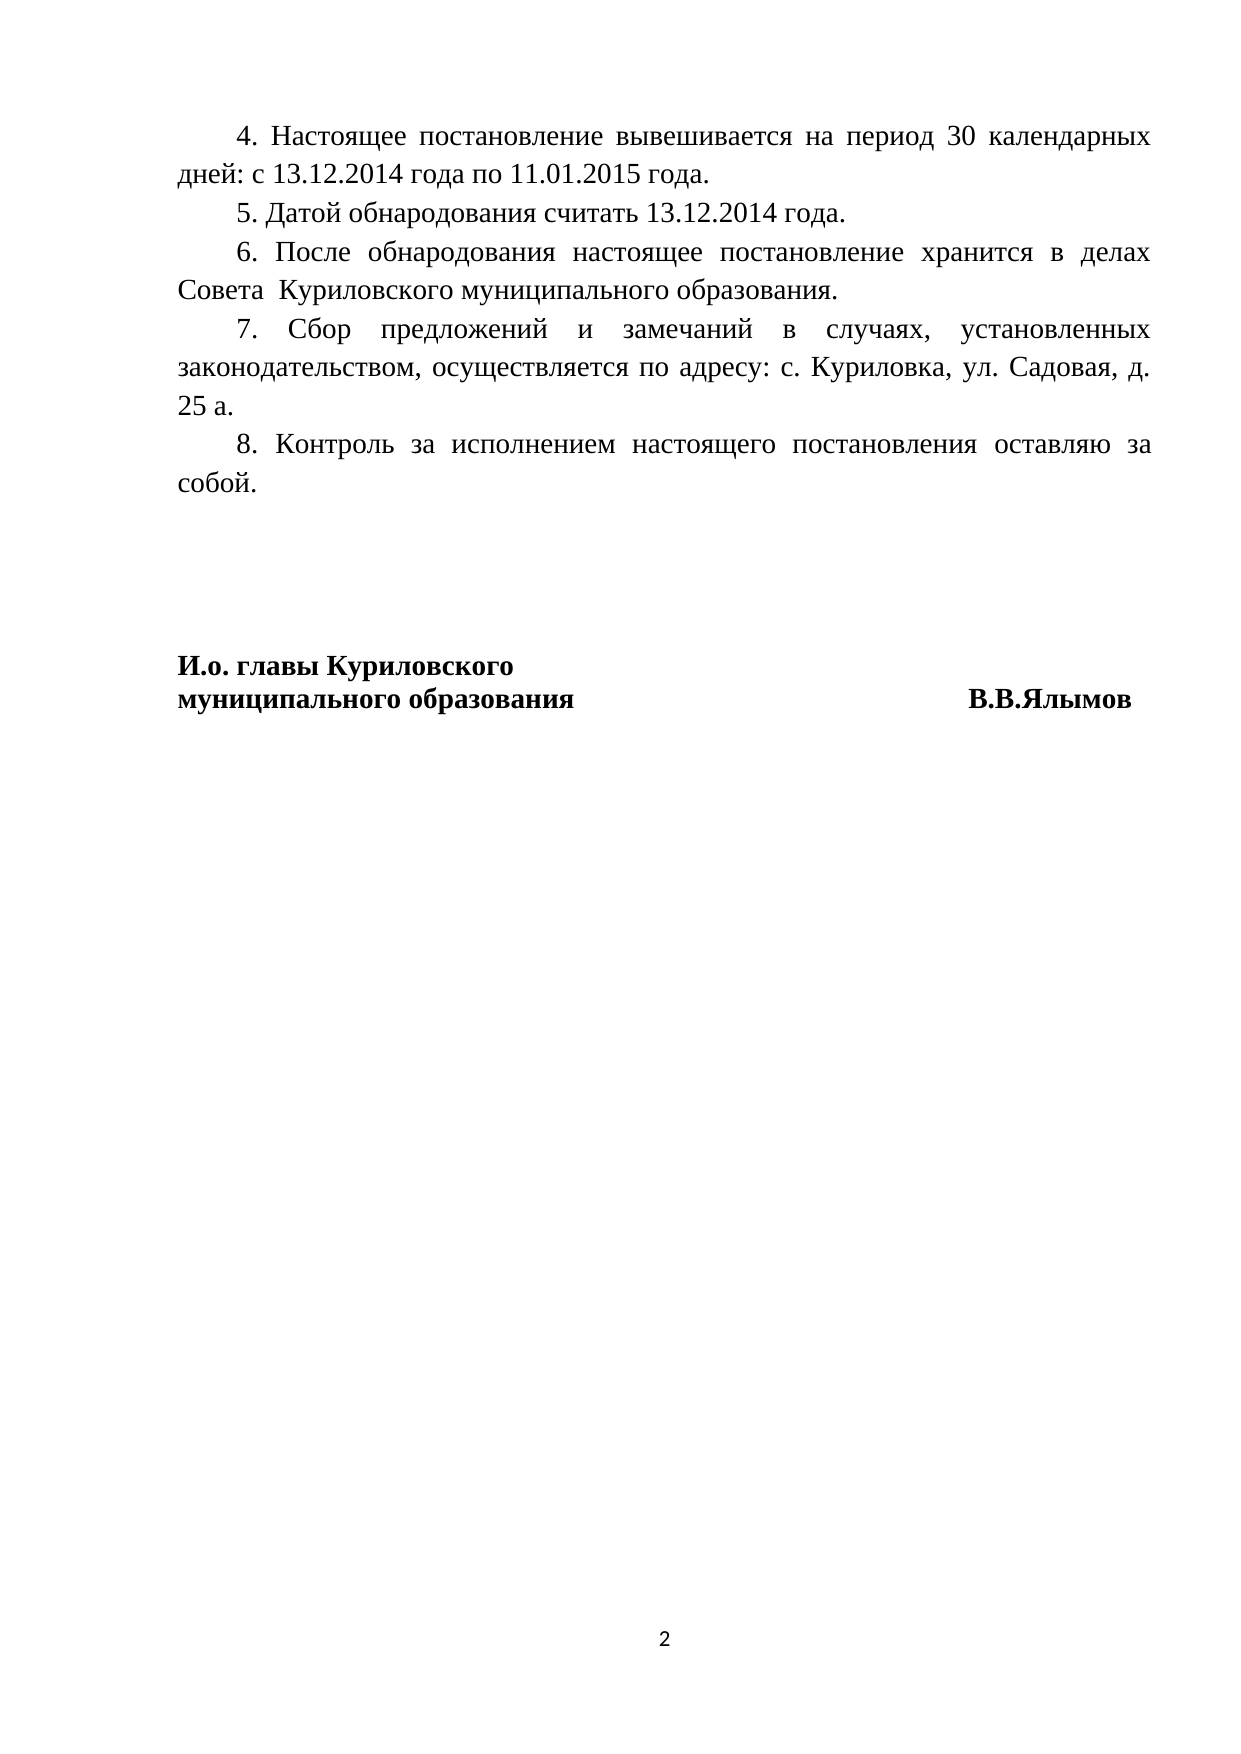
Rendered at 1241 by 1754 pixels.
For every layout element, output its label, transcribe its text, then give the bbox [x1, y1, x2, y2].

text И.о. главы Куриловского [177, 648, 1152, 682]
text муниципального образования В.В.Ялымов [177, 682, 1152, 715]
title 8. Контроль за исполнением настоящего постановления оставляю за собой. [177, 426, 1152, 498]
text 4. Настоящее постановление вывешивается на период 30 календарных дней: с 13.12.2014 года по 11.01.2015 года. [177, 118, 1152, 190]
text 6. После обнародования настоящее постановление хранится в делах Совета Куриловского муниципального образования. [177, 234, 1152, 306]
text 5. Датой обнародования считать 13.12.2014 года. [177, 195, 1152, 229]
text 7. Сбор предложений и замечаний в случаях, установленных законодательством, осуществляется по адресу: с. Куриловка, ул. Садовая, д. 25 а. [177, 311, 1152, 421]
